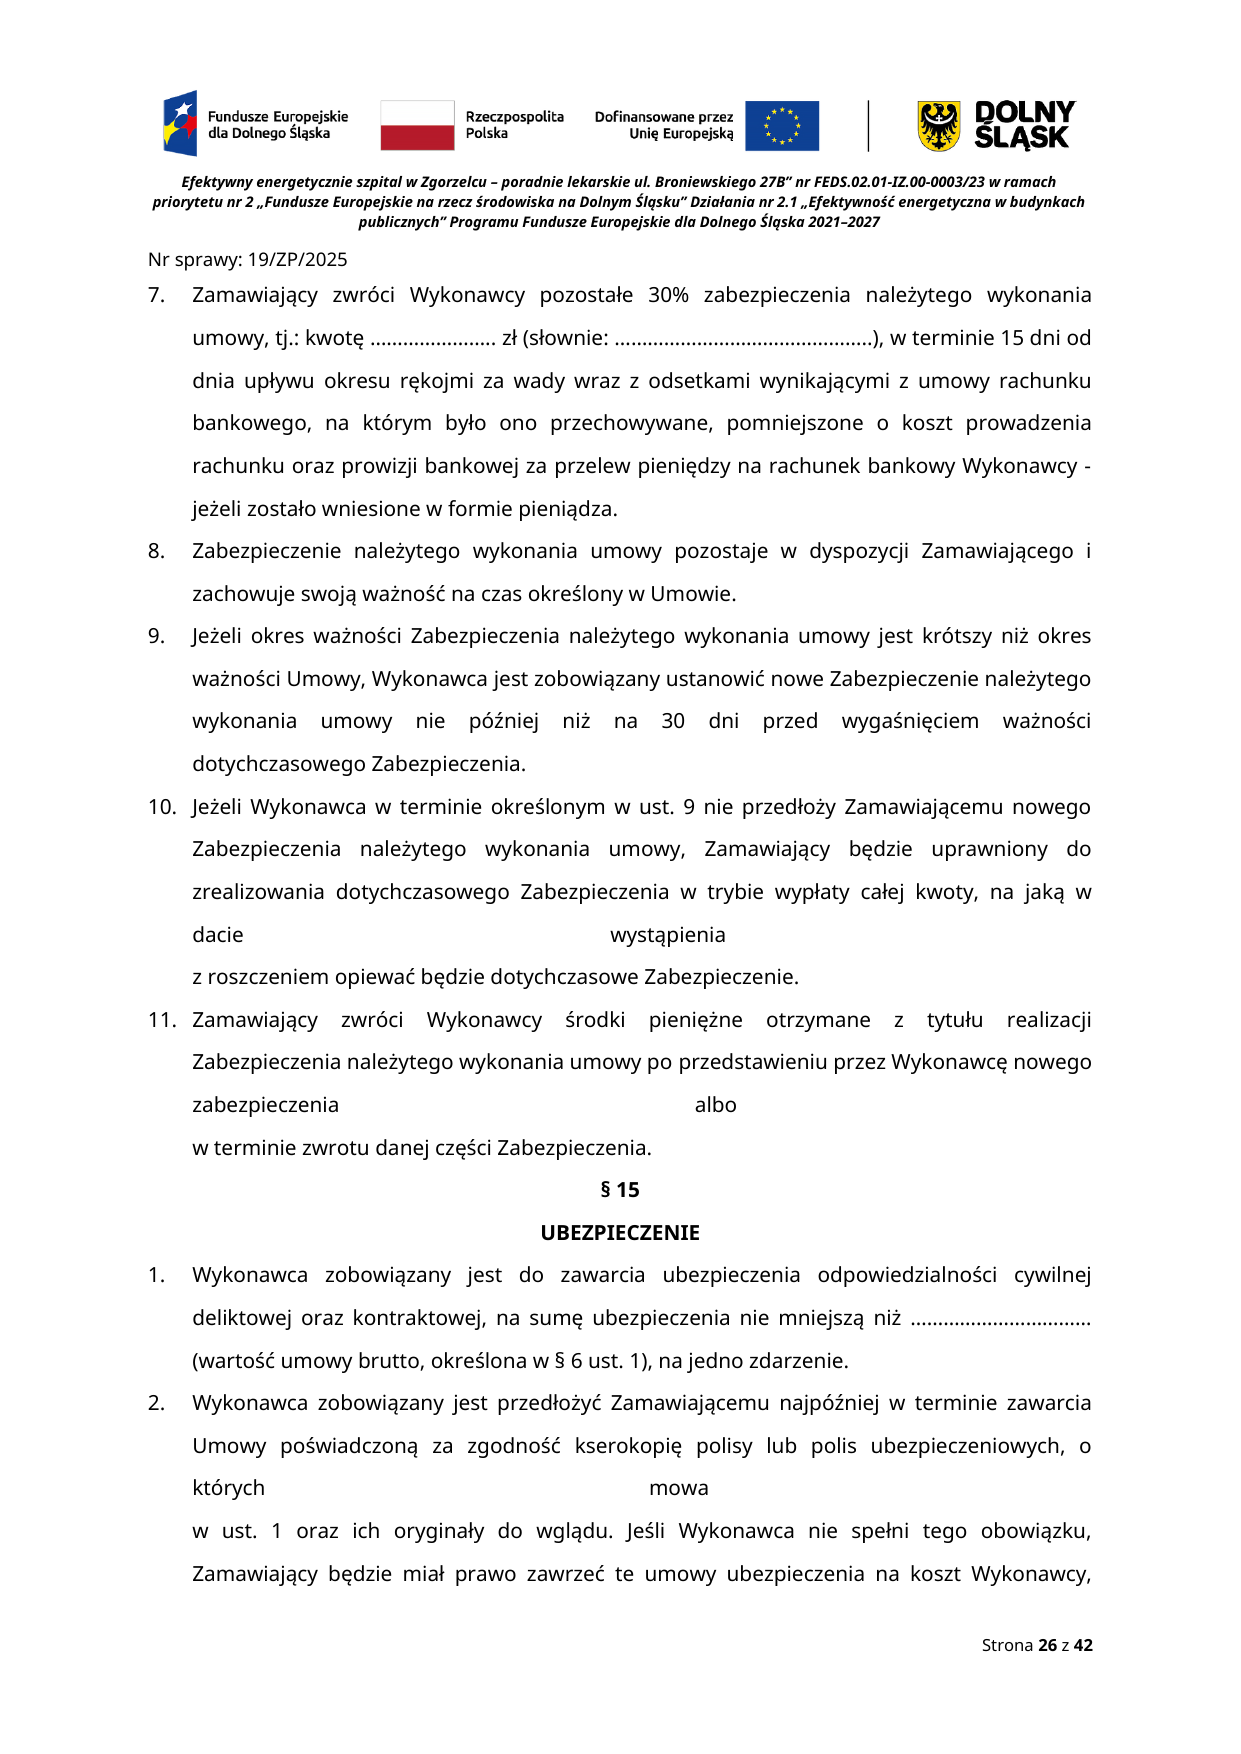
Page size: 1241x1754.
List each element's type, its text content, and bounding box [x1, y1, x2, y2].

list Zamawiający zwróci Wykonawcy pozostałe 30% zabezpieczenia należytego wykonania umowy, tj.: kwotę ………………….. zł (słownie: ………………………………………..), w terminie 15 dni od dnia upływu okresu rękojmi za wady wraz z odsetkami wynikającymi z umowy rachunku bankowego, na którym było ono przechowywane, pomniejszone o koszt prowadzenia rachunku oraz prowizji bankowej za przelew pieniędzy na rachunek bankowy Wykonawcy - jeżeli zostało wniesione w formie pieniądza. [148, 281, 1093, 522]
text UBEZPIECZENIE [148, 1218, 1093, 1246]
text § 15 [148, 1175, 1093, 1204]
list Zamawiający zwróci Wykonawcy środki pieniężne otrzymane z tytułu realizacji Zabezpieczenia należytego wykonania umowy po przedstawieniu przez Wykonawcę nowego zabezpieczenia albo w terminie zwrotu danej części Zabezpieczenia. [148, 1005, 1093, 1161]
list Jeżeli Wykonawca w terminie określonym w ust. 9 nie przedłoży Zamawiającemu nowego Zabezpieczenia należytego wykonania umowy, Zamawiający będzie uprawniony do zrealizowania dotychczasowego Zabezpieczenia w trybie wypłaty całej kwoty, na jaką w dacie wystąpienia z roszczeniem opiewać będzie dotychczasowe Zabezpieczenie. [148, 792, 1093, 991]
list Jeżeli okres ważności Zabezpieczenia należytego wykonania umowy jest krótszy niż okres ważności Umowy, Wykonawca jest zobowiązany ustanowić nowe Zabezpieczenie należytego wykonania umowy nie później niż na 30 dni przed wygaśnięciem ważności dotychczasowego Zabezpieczenia. [148, 621, 1093, 778]
list Wykonawca zobowiązany jest do zawarcia ubezpieczenia odpowiedzialności cywilnej deliktowej oraz kontraktowej, na sumę ubezpieczenia nie mniejszą niż …………………………… (wartość umowy brutto, określona w § 6 ust. 1), na jedno zdarzenie. [148, 1261, 1093, 1374]
picture [147, 73, 1092, 173]
list Zabezpieczenie należytego wykonania umowy pozostaje w dyspozycji Zamawiającego i zachowuje swoją ważność na czas określony w Umowie. [148, 536, 1093, 607]
